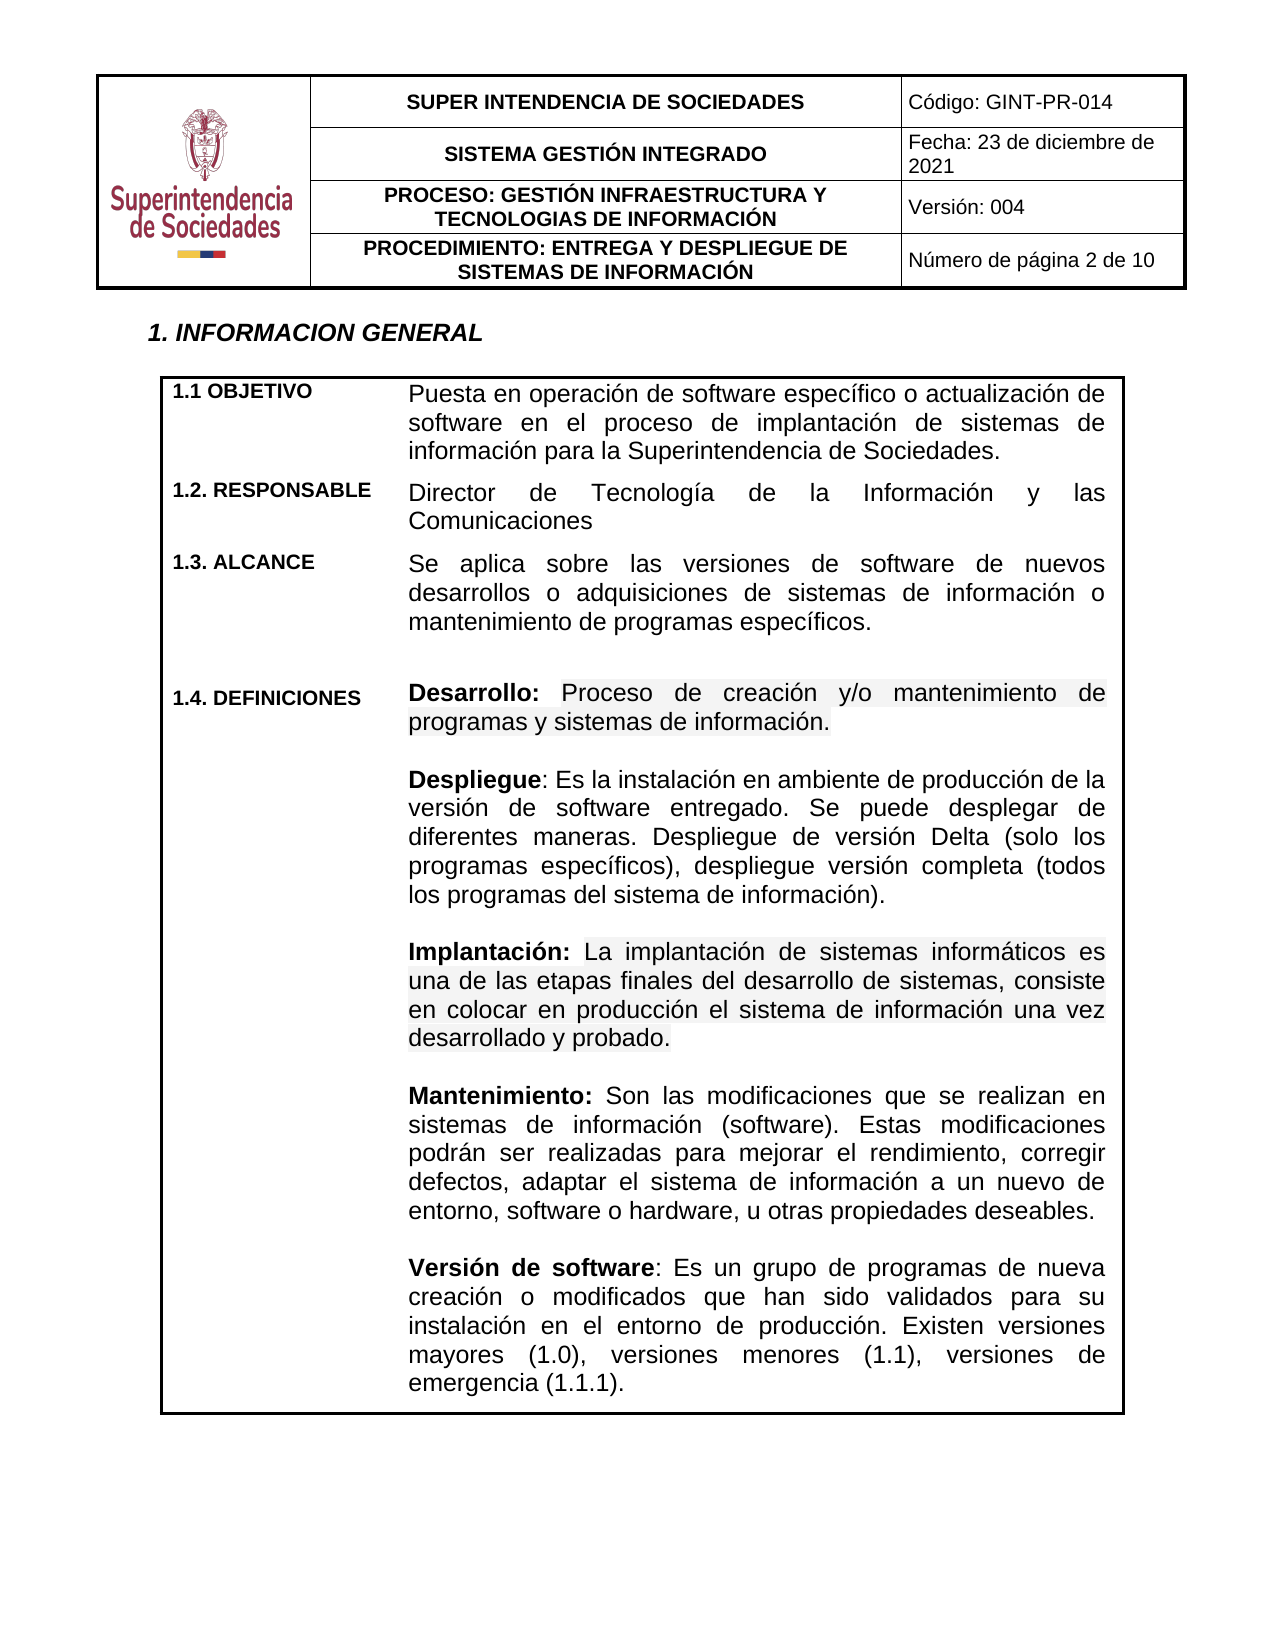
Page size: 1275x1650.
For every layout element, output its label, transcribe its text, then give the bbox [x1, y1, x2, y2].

table_cell Desarrollo: Proceso de creación y/o mantenimiento de programas y sistemas de información. Despliegue: Es la instalación en ambiente de producción de la versión de software entregado. Se puede desplegar de diferentes maneras. Despliegue de versión Delta (solo los programas específicos), despliegue versión completa (todos los programas del sistema de información). Implantación: La implantación de sistemas informáticos es una de las etapas finales del desarrollo de sistemas, consiste en colocar en producción el sistema de información una vez desarrollado y probado. Mantenimiento: Son las modificaciones que se realizan en sistemas de información (software). Estas modificaciones podrán ser realizadas para mejorar el rendimiento, corregir defectos, adaptar el sistema de información a un nuevo de entorno, software o hardware, u otras propiedades deseables. Versión de software: Es un grupo de programas de nueva creación o modificados que han sido validados para su instalación en el entorno de producción. Existen versiones mayores (1.0), versiones menores (1.1), versiones de emergencia (1.1.1). [397, 650, 1122, 1412]
table_cell 1.2. RESPONSABLE [163, 478, 397, 549]
picture [108, 99, 303, 264]
table_cell 1.3. ALCANCE [163, 550, 397, 650]
text 1. INFORMACION GENERAL [148, 318, 1092, 347]
table_header Puesta en operación de software específico o actualización de software en el proceso de implantación de sistemas de información para la Superintendencia de Sociedades. [397, 379, 1122, 478]
table_cell Director de Tecnología de la Información y las Comunicaciones [397, 478, 1122, 549]
table_cell Se aplica sobre las versiones de software de nuevos desarrollos o adquisiciones de sistemas de información o mantenimiento de programas específicos. [397, 550, 1122, 650]
table_header 1.1 OBJETIVO [163, 379, 397, 478]
table_cell 1.4. DEFINICIONES [163, 650, 397, 1412]
